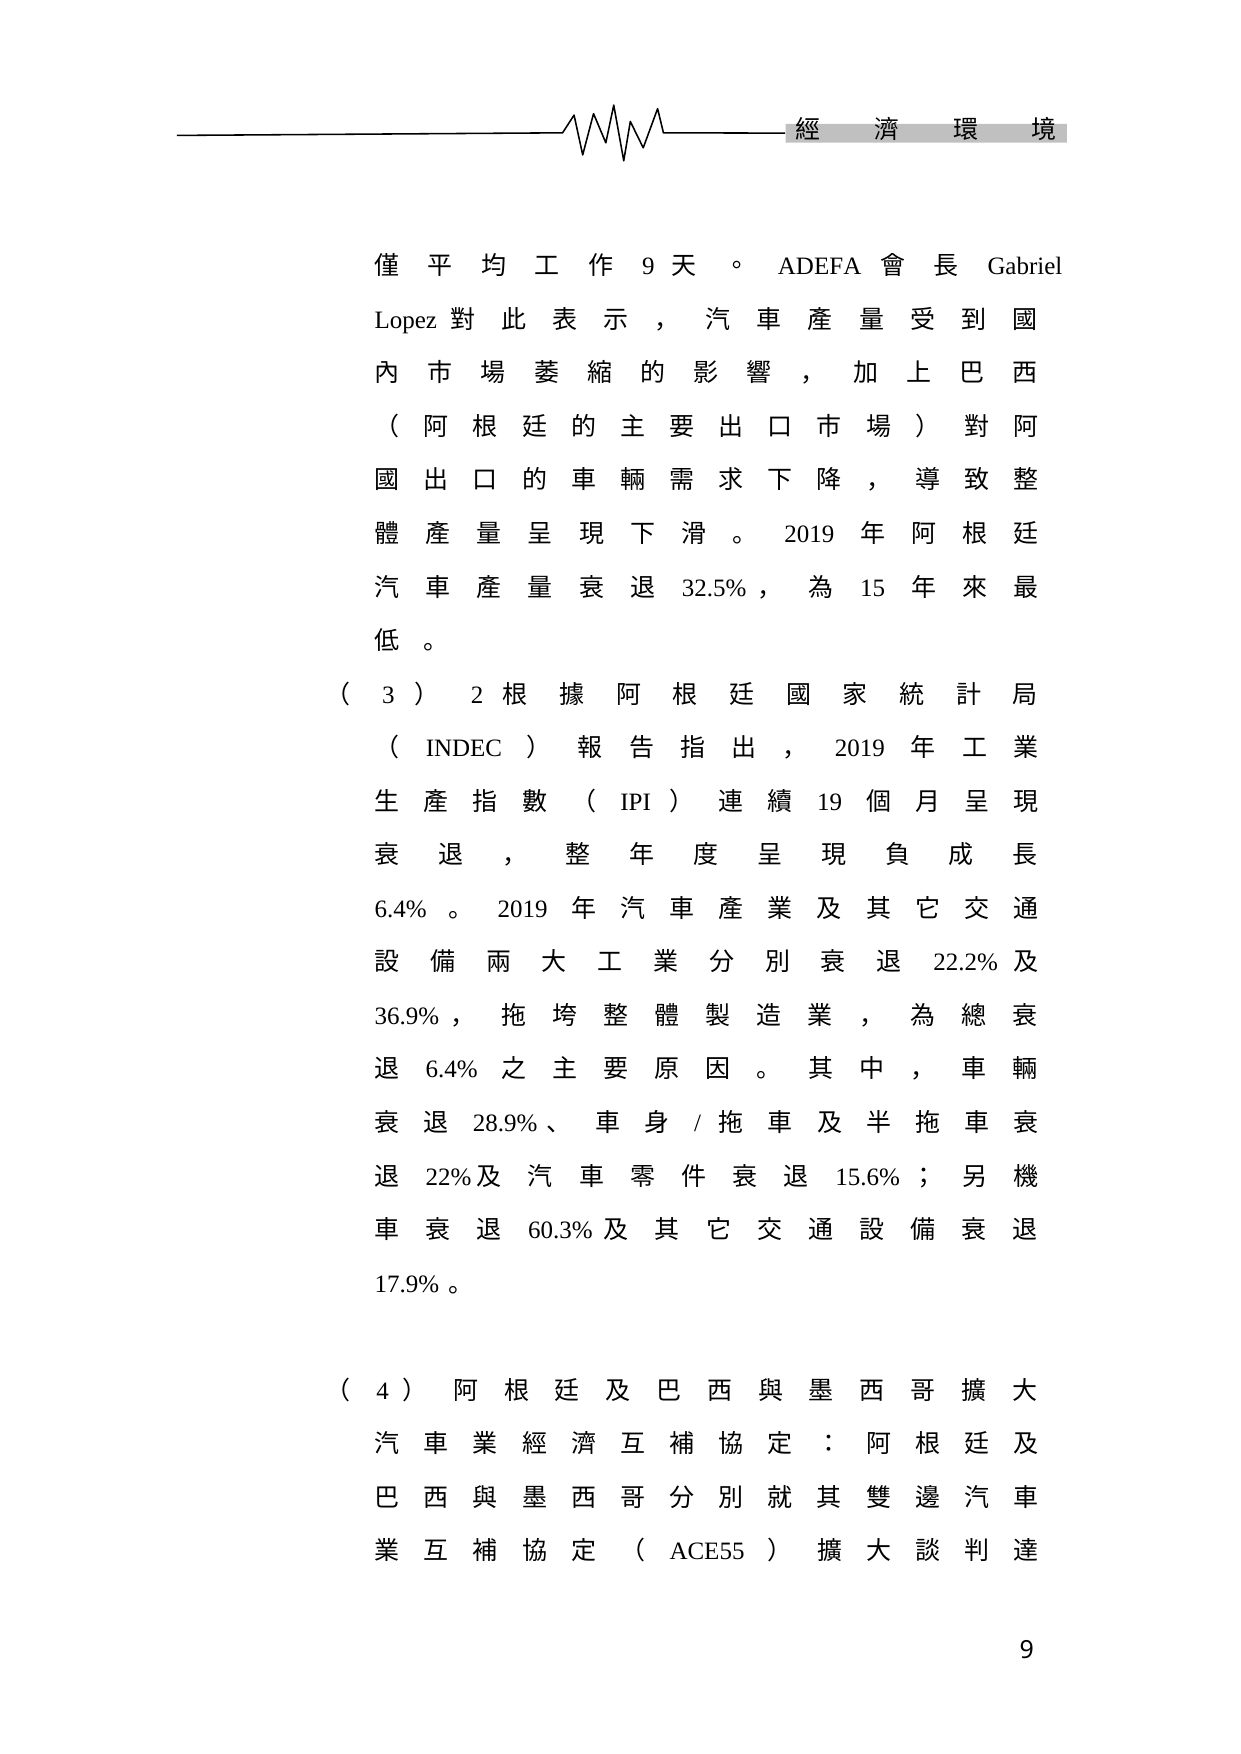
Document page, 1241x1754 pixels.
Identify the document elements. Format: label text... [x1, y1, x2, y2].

text （3）2根據阿根廷國家統計局（INDEC）報告指出，2019年工業生產指數（IPI）連續19個月呈現衰退，整年度呈現負成長6.4%。2019年汽車產業及其它交通設備兩大工業分別衰退22.2%及36.9%，拖垮整體製造業，為總衰退6.4%之主要原因。其中，車輛衰退28.9%、車身/拖車及半拖車衰退22%及汽車零件衰退15.6%；另機車衰退60.3%及其它交通設備衰退17.9%。 [301, 666, 1063, 1308]
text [301, 237, 1063, 666]
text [301, 1362, 1063, 1576]
